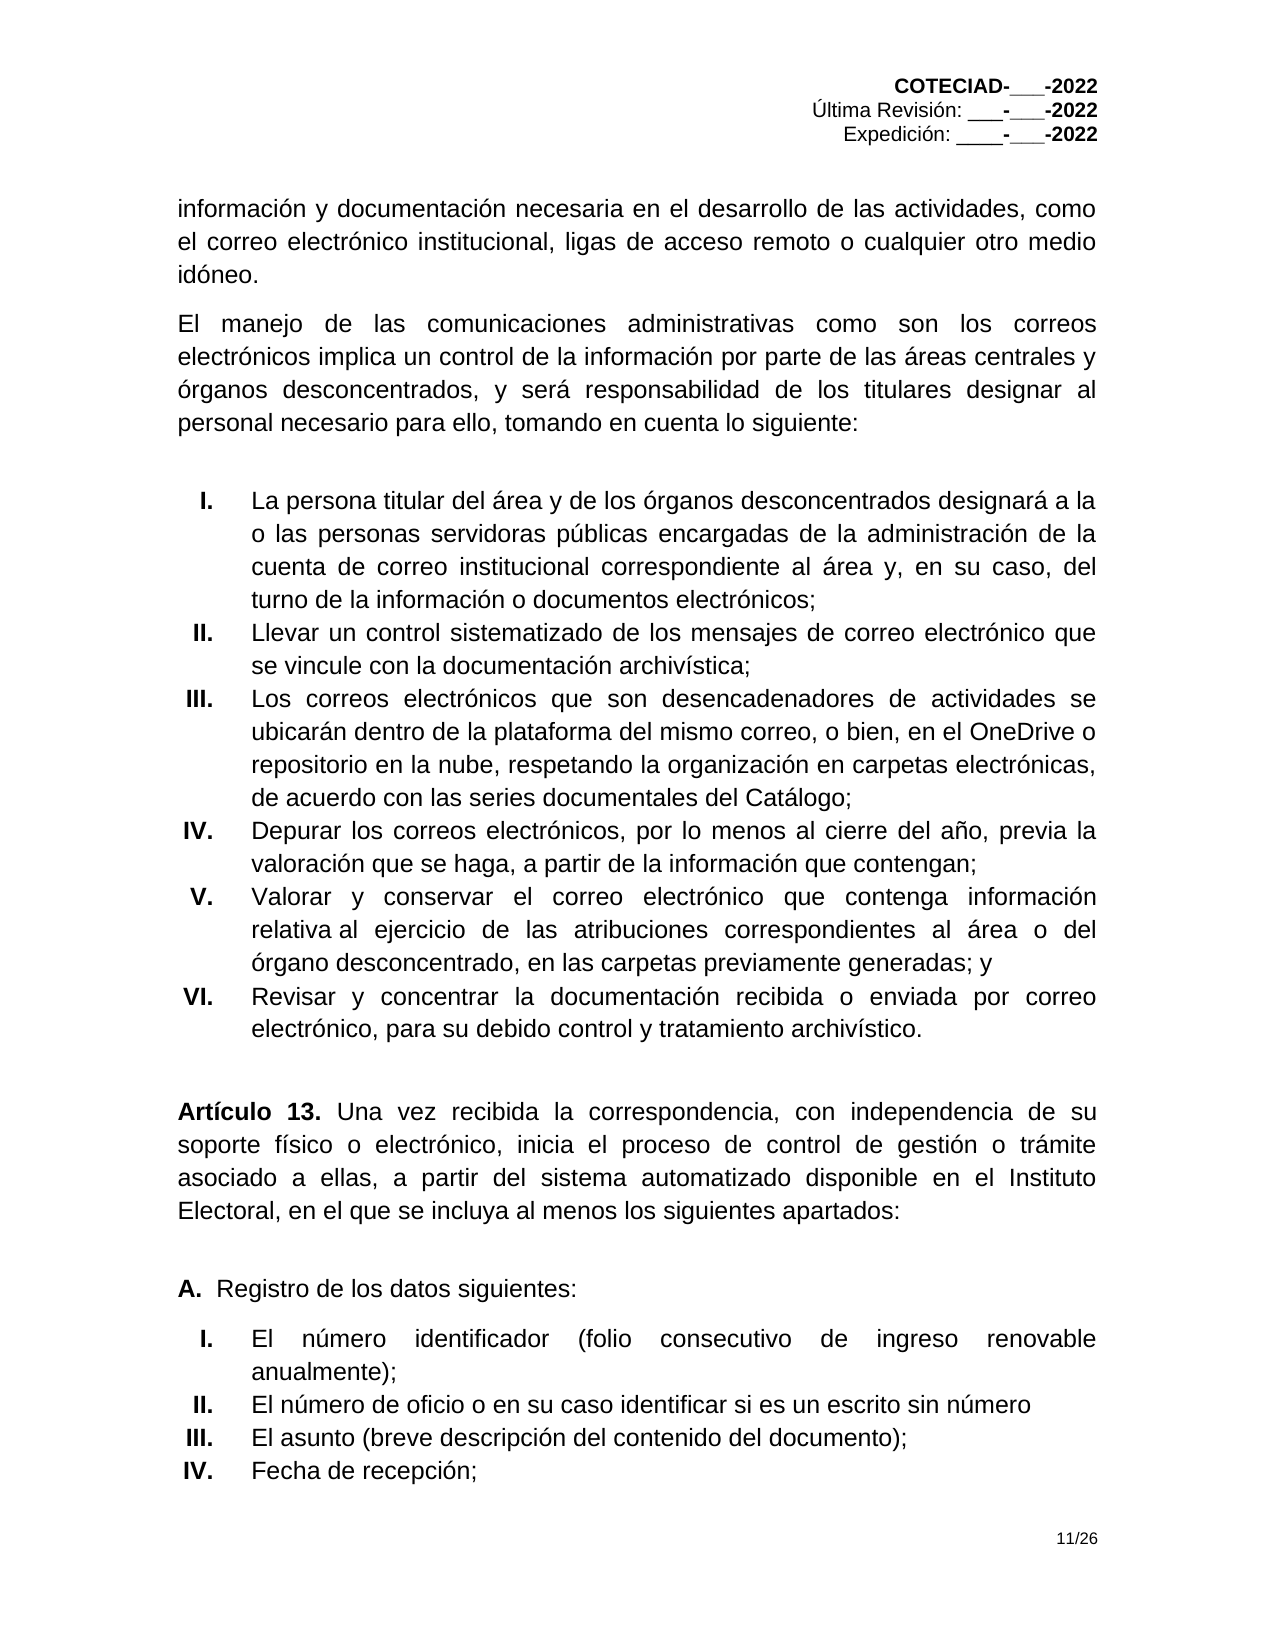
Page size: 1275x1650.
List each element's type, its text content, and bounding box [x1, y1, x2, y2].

list El número de oficio o en su caso identificar si es un escrito sin número [213, 1390, 1098, 1418]
list El número identificador (folio consecutivo de ingreso renovable anualmente); [213, 1324, 1098, 1385]
text El manejo de las comunicaciones administrativas como son los correos electrónicos implica un control de la información por parte de las áreas centrales y órganos desconcentrados, y será responsabilidad de los titulares designar al personal necesario para ello, tomando en cuenta lo siguiente: [177, 309, 1098, 437]
list El asunto (breve descripción del contenido del documento); [213, 1423, 1098, 1451]
list Fecha de recepción; [213, 1456, 1098, 1484]
list Revisar y concentrar la documentación recibida o enviada por correo electrónico, para su debido control y tratamiento archivístico. [213, 981, 1098, 1043]
list Llevar un control sistematizado de los mensajes de correo electrónico que se vincule con la documentación archivística; [213, 618, 1098, 680]
list La persona titular del área y de los órganos desconcentrados designará a la o las personas servidoras públicas encargadas de la administración de la cuenta de correo institucional correspondiente al área y, en su caso, del turno de la información o documentos electrónicos; [213, 486, 1098, 614]
text A. Registro de los datos siguientes: [177, 1274, 1098, 1303]
text Artículo 13. Una vez recibida la correspondencia, con independencia de su soporte físico o electrónico, inicia el proceso de control de gestión o trámite asociado a ellas, a partir del sistema automatizado disponible en el Instituto Electoral, en el que se incluya al menos los siguientes apartados: [177, 1097, 1098, 1225]
list Depurar los correos electrónicos, por lo menos al cierre del año, previa la valoración que se haga, a partir de la información que contengan; [213, 816, 1098, 878]
list Los correos electrónicos que son desencadenadores de actividades se ubicarán dentro de la plataforma del mismo correo, o bien, en el OneDrive o repositorio en la nube, respetando la organización en carpetas electrónicas, de acuerdo con las series documentales del Catálogo; [213, 684, 1098, 812]
list Valorar y conservar el correo electrónico que contenga información relativa al ejercicio de las atribuciones correspondientes al área o del órgano desconcentrado, en las carpetas previamente generadas; y [213, 882, 1098, 977]
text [177, 194, 1098, 288]
